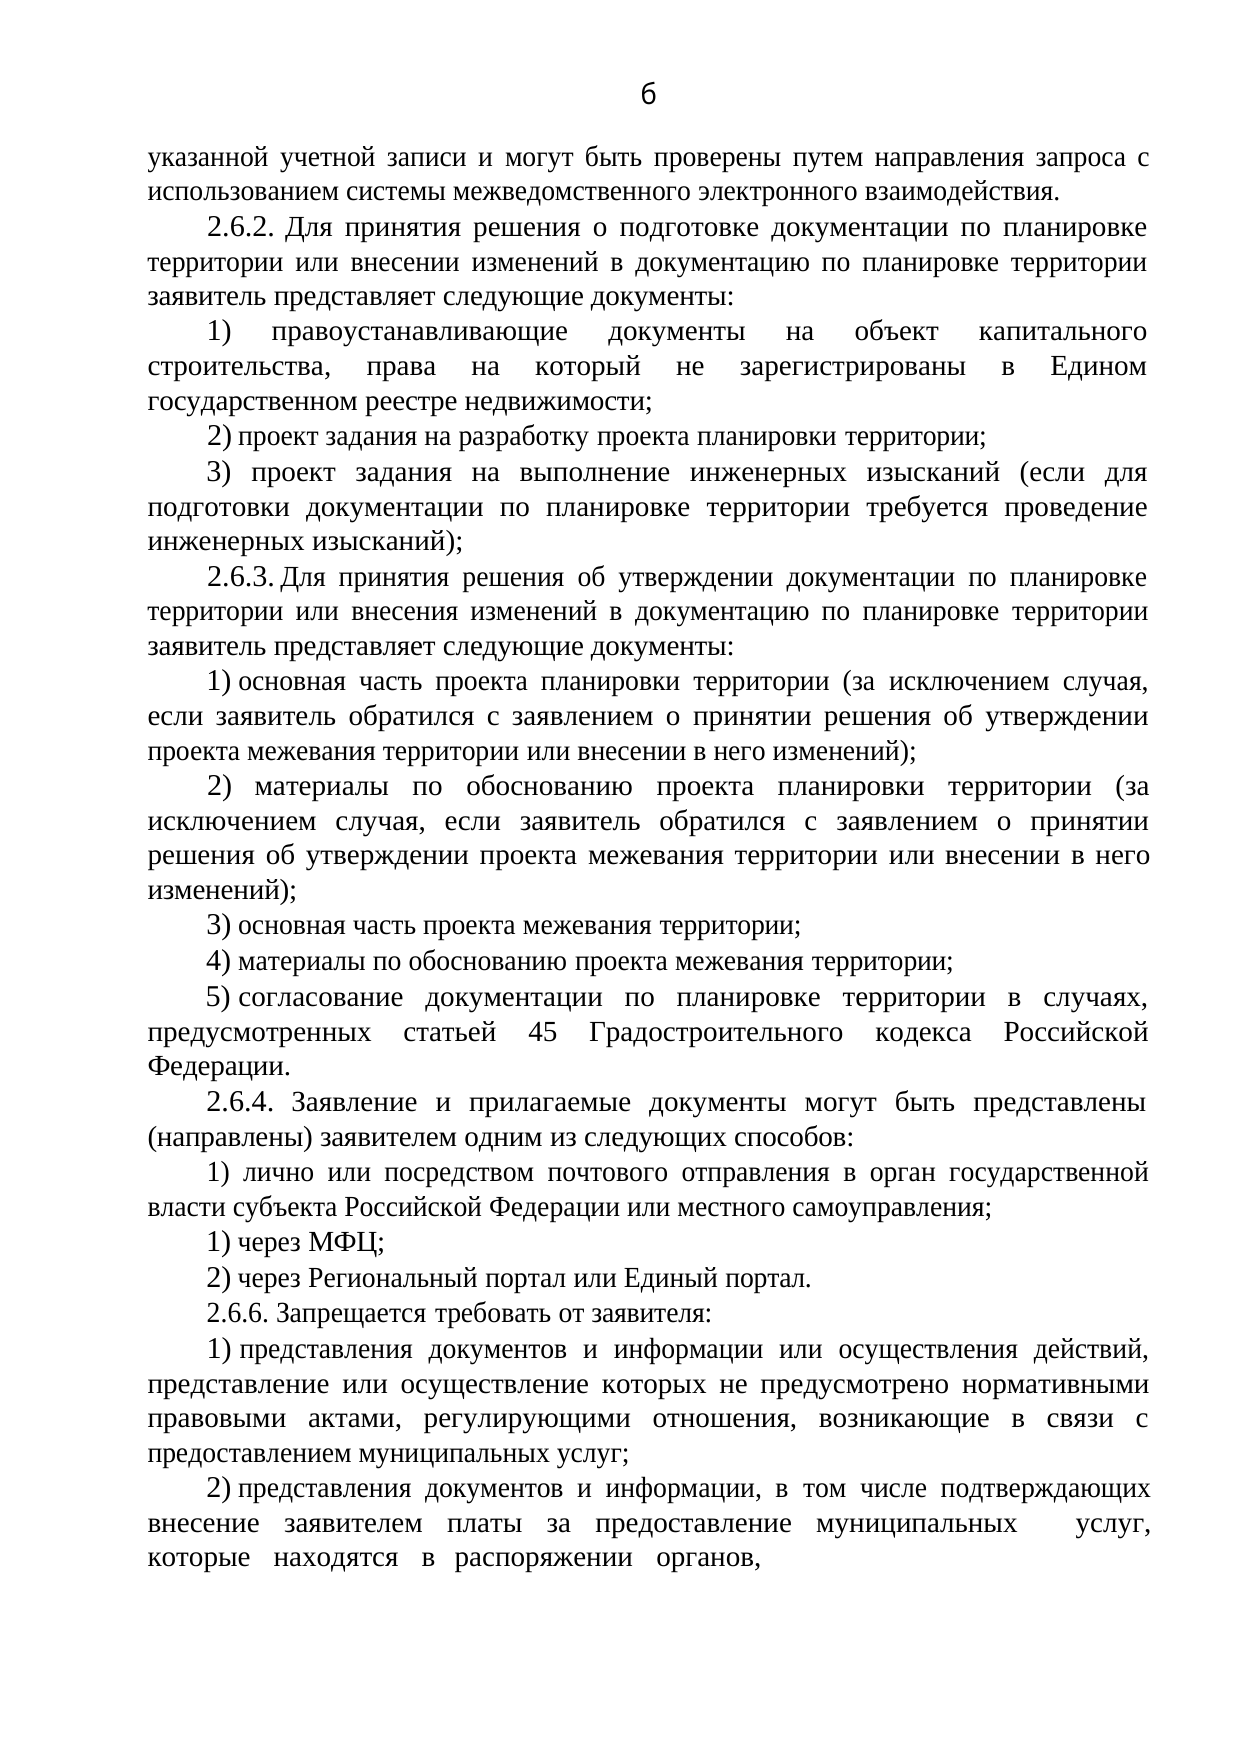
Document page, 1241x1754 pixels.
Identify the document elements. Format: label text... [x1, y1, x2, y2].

list правоустанавливающие документы на объект капитального строительства, права на который не зарегистрированы в Едином государственном реестре недвижимости; [147, 313, 1148, 416]
list через МФЦ; [206, 1223, 1171, 1258]
list проект задания на выполнение инженерных изысканий (если для подготовки документации по планировке территории требуется проведение инженерных изысканий); [147, 453, 1149, 557]
list через Региональный портал или Единый портал. [206, 1259, 1171, 1293]
list материалы по обоснованию проекта планировки территории (за исключением случая, если заявитель обратился с заявлением о принятии решения об утверждении проекта межевания территории или внесении в него изменений); [147, 767, 1150, 905]
list представления документов и информации, в том числе подтверждающих внесение заявителем платы за предоставление муниципальных услуг, которые находятся в распоряжении органов, [147, 1469, 1151, 1573]
list основная часть проекта планировки территории (за исключением случая, если заявитель обратился с заявлением о принятии решения об утверждении проекта межевания территории или внесении в него изменений); [147, 663, 1149, 766]
list Для принятия решения о подготовке документации по планировке территории или внесении изменений в документацию по планировке территории заявитель представляет следующие документы: [147, 208, 1147, 312]
list материалы по обоснованию проекта межевания территории; [206, 942, 1171, 977]
list Для принятия решения об утверждении документации по планировке территории или внесения изменений в документацию по планировке территории заявитель представляет следующие документы: [147, 558, 1148, 662]
list представления документов и информации или осуществления действий, представление или осуществление которых не предусмотрено нормативными правовыми актами, регулирующими отношения, возникающие в связи с предоставлением муниципальных услуг; [147, 1330, 1150, 1468]
text указанной учетной записи и могут быть проверены путем направления запроса с использованием системы межведомственного электронного взаимодействия. [147, 139, 1150, 207]
list основная часть проекта межевания территории; [206, 906, 1171, 941]
list согласование документации по планировке территории в случаях, предусмотренных статьей 45 Градостроительного кодекса Российской Федерации. [147, 978, 1149, 1082]
list Заявление и прилагаемые документы могут быть представлены (направлены) заявителем одним из следующих способов: [147, 1083, 1147, 1153]
list проект задания на разработку проекта планировки территории; [207, 417, 1171, 452]
text б [135, 74, 1162, 113]
text 2.6.6. Запрещается требовать от заявителя: [206, 1295, 1171, 1329]
text 1) лично или посредством почтового отправления в орган государственной власти субъекта Российской Федерации или местного самоуправления; [147, 1154, 1150, 1222]
